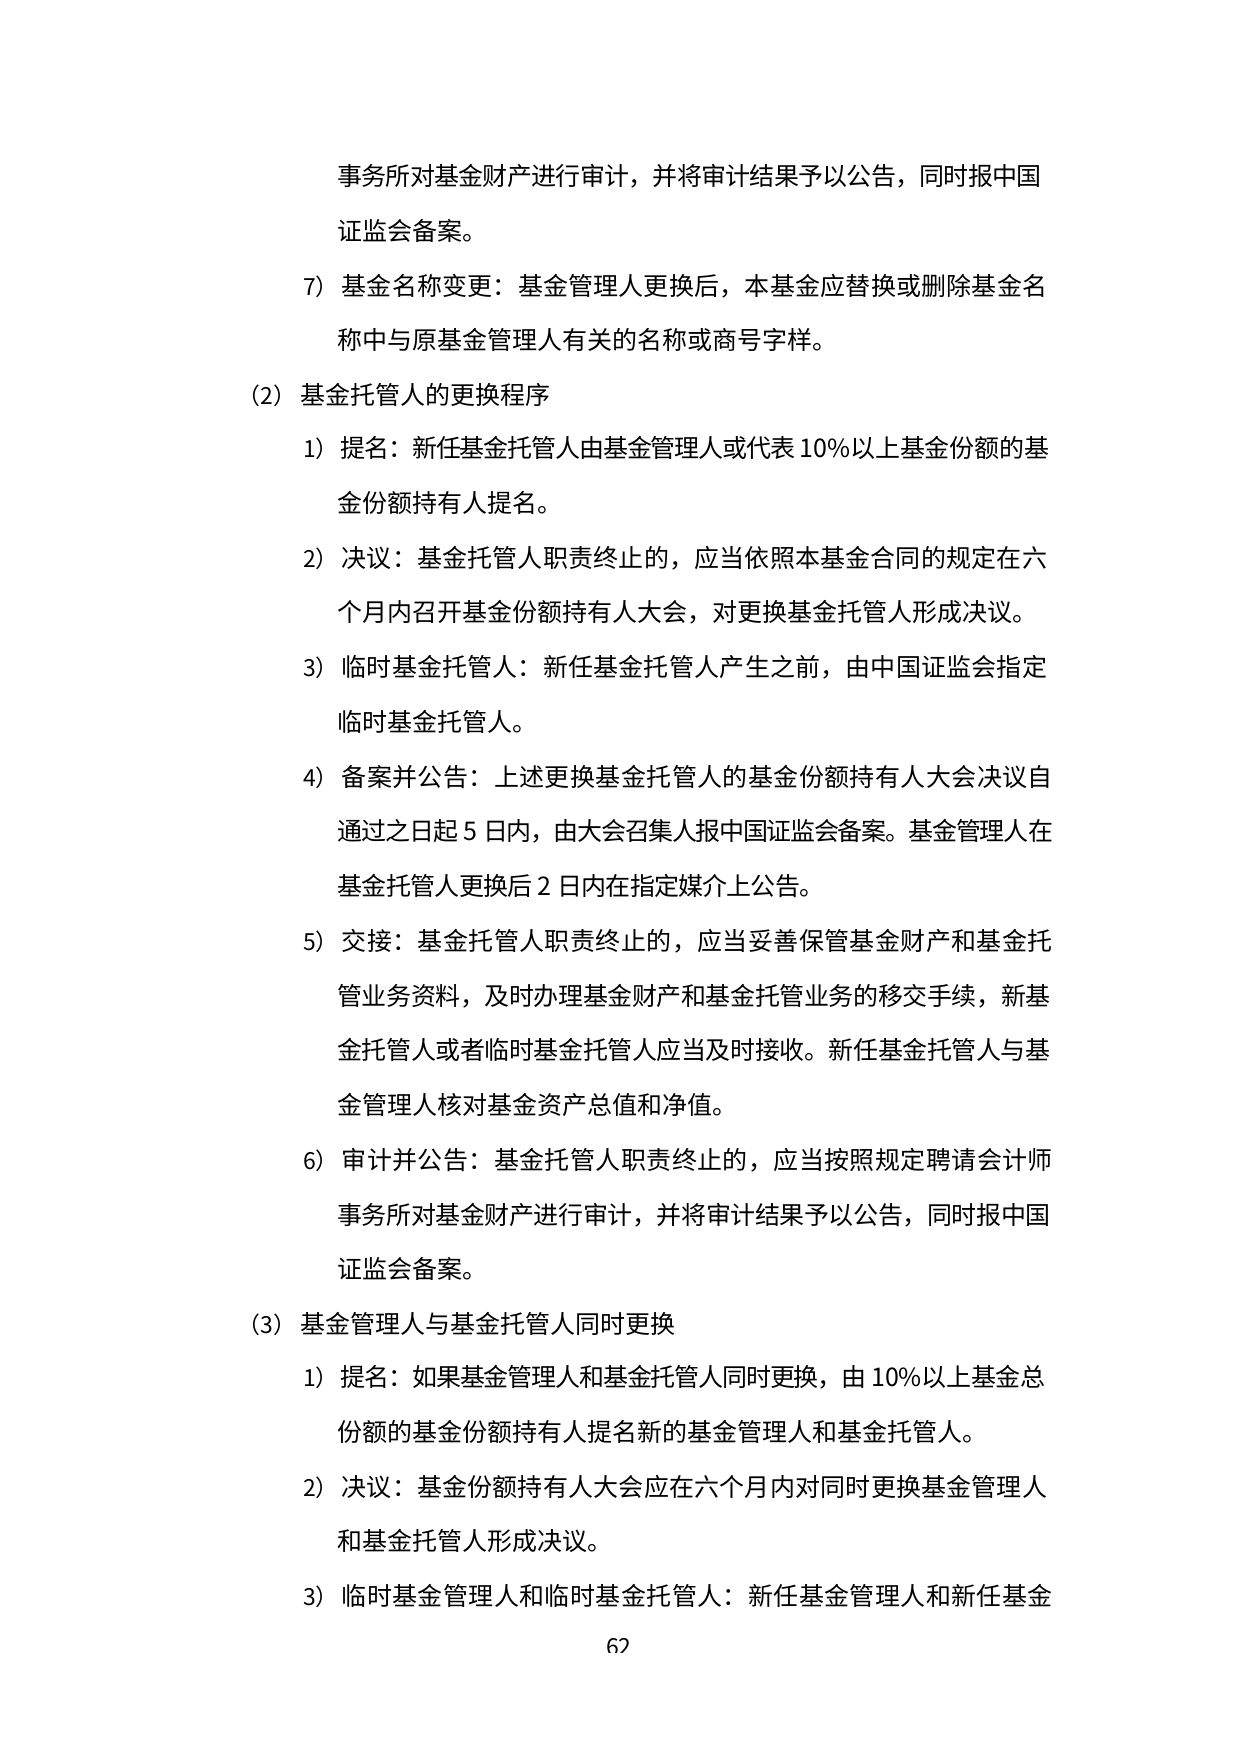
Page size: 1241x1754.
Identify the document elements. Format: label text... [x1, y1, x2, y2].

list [303, 1577, 1053, 1613]
text 事务所对基金财产进行审计，并将审计结果予以公告，同时报中国证监会备案。 [337, 157, 1053, 248]
list 临时基金托管人：新任基金托管人产生之前，由中国证监会指定临时基金托管人。 [303, 648, 1053, 738]
list 决议：基金托管人职责终止的，应当依照本基金合同的规定在六个月内召开基金份额持有人大会，对更换基金托管人形成决议。 [303, 538, 1053, 629]
list 审计并公告：基金托管人职责终止的，应当按照规定聘请会计师事务所对基金财产进行审计，并将审计结果予以公告，同时报中国证监会备案。 [303, 1140, 1053, 1286]
list 基金管理人与基金托管人同时更换 [237, 1304, 1101, 1341]
list 提名：新任基金托管人由基金管理人或代表 10%以上基金份额的基金份额持有人提名。 [303, 429, 1053, 519]
list 提名：如果基金管理人和基金托管人同时更换，由 10%以上基金总份额的基金份额持有人提名新的基金管理人和基金托管人。 [303, 1358, 1053, 1448]
list 基金托管人的更换程序 [237, 376, 1101, 412]
list 备案并公告：上述更换基金托管人的基金份额持有人大会决议自通过之日起 5 日内，由大会召集人报中国证监会备案。基金管理人在基金托管人更换后 2 日内在指定媒介上公告。 [303, 757, 1053, 903]
list 基金名称变更：基金管理人更换后，本基金应替换或删除基金名称中与原基金管理人有关的名称或商号字样。 [303, 266, 1053, 357]
list 交接：基金托管人职责终止的，应当妥善保管基金财产和基金托管业务资料，及时办理基金财产和基金托管业务的移交手续，新基金托管人或者临时基金托管人应当及时接收。新任基金托管人与基金管理人核对基金资产总值和净值。 [303, 921, 1053, 1122]
list 决议：基金份额持有人大会应在六个月内对同时更换基金管理人和基金托管人形成决议。 [303, 1467, 1053, 1558]
